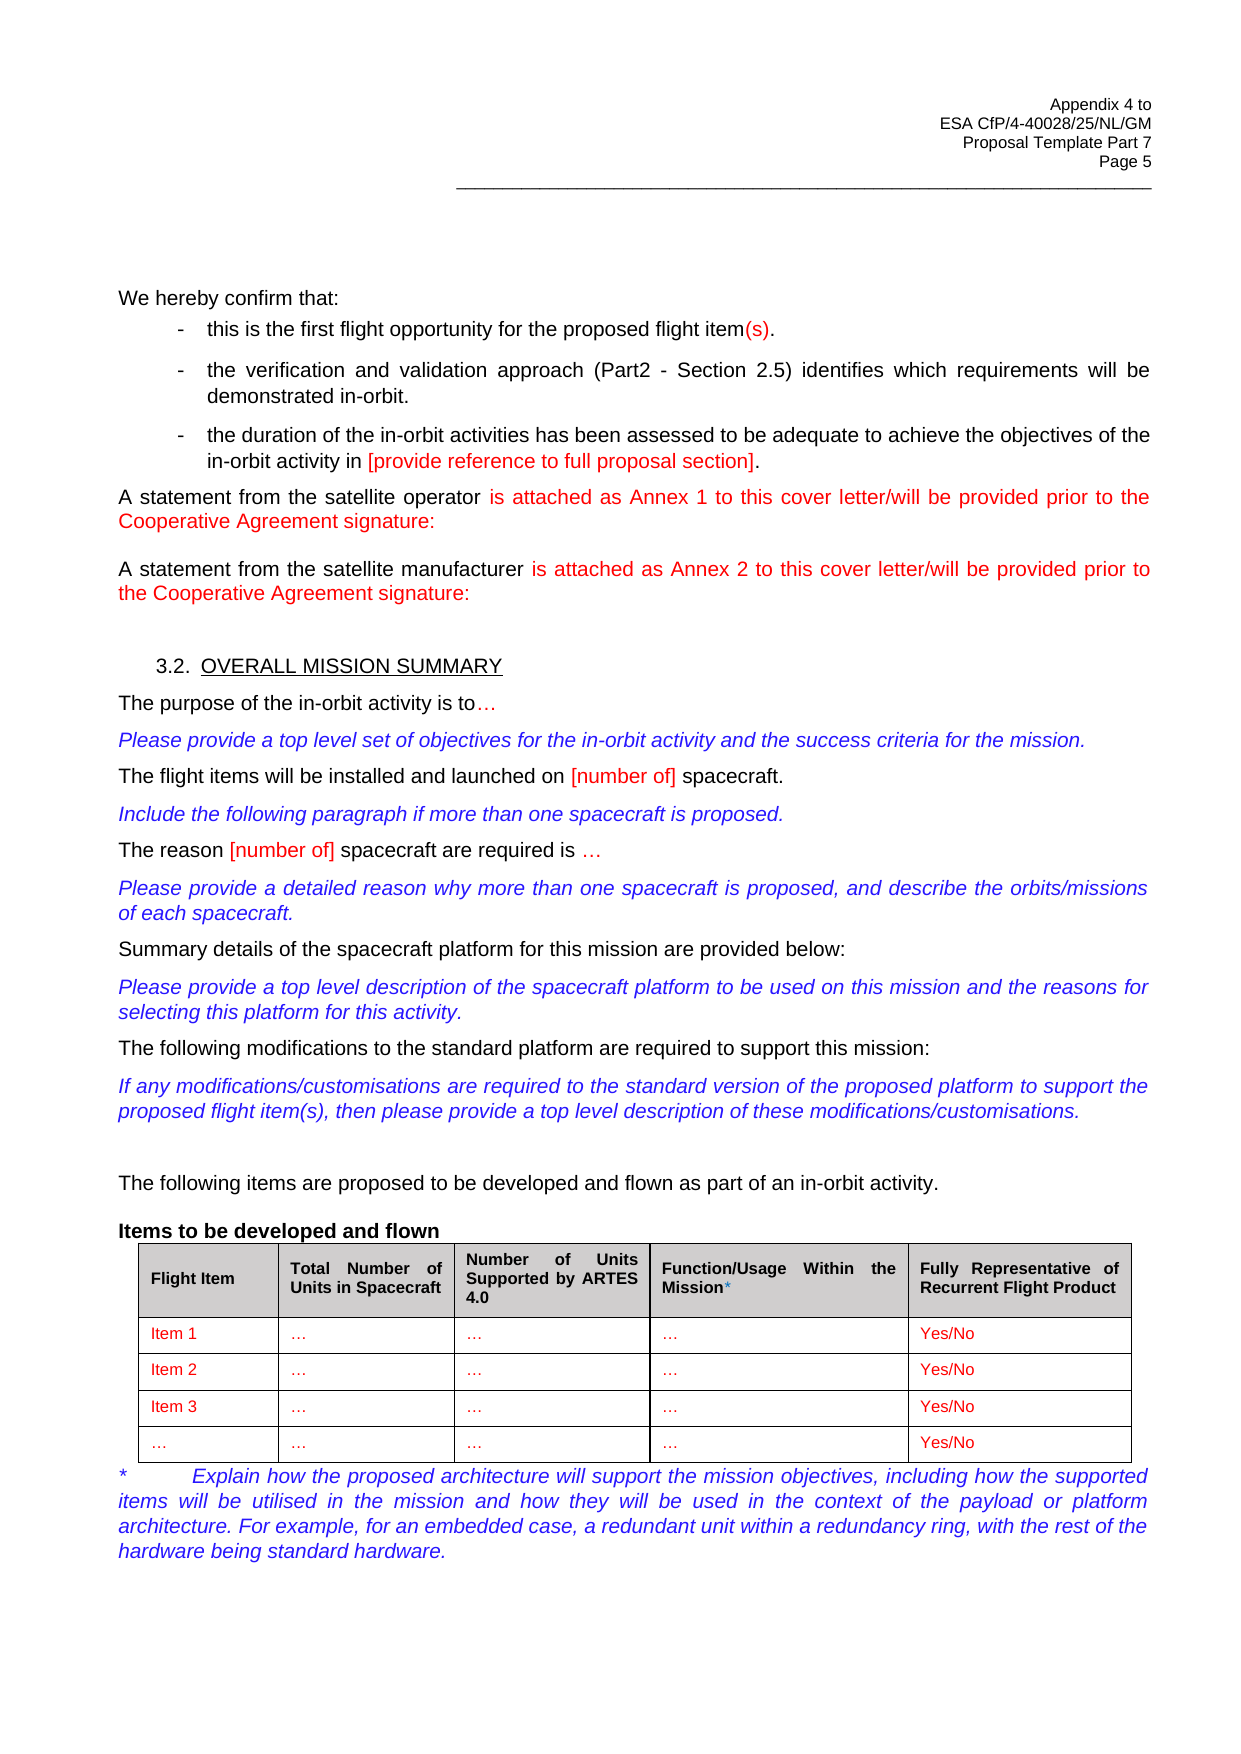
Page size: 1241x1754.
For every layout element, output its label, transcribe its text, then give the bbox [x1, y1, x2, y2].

table_cell … [455, 1391, 649, 1426]
table_cell … [279, 1427, 454, 1462]
table_cell … [279, 1318, 454, 1353]
table_cell … [651, 1427, 908, 1462]
list the verification and validation approach (Part2 - Section 2.5) identifies which requirements will be demonstrated in-orbit. [177, 355, 1152, 408]
text We hereby confirm that: [118, 286, 1152, 310]
table_cell Item 3 [139, 1391, 278, 1426]
table_cell … [651, 1354, 908, 1389]
text The purpose of the in-orbit activity is to… [118, 690, 1152, 714]
list this is the first flight opportunity for the proposed flight item(s). [177, 314, 1152, 343]
table_cell … [651, 1391, 908, 1426]
table_cell Item 2 [139, 1354, 278, 1389]
table_header Total Number of Units in Spacecraft [279, 1244, 454, 1317]
text Include the following paragraph if more than one spacecraft is proposed. [118, 801, 1152, 826]
text Summary details of the spacecraft platform for this mission are provided below: [118, 937, 1152, 961]
text The following items are proposed to be developed and flown as part of an in-orbit activity. [118, 1171, 1152, 1194]
table_cell … [455, 1354, 649, 1389]
table_header Flight Item [139, 1244, 278, 1317]
table_cell Yes/No [909, 1391, 1131, 1426]
table_cell Yes/No [909, 1354, 1131, 1389]
table_cell … [455, 1318, 649, 1353]
table_cell … [139, 1427, 278, 1462]
text A statement from the satellite operator is attached as Annex 1 to this cover letter/will be provided prior to the Cooperative Agreement signature: [118, 485, 1152, 533]
text Items to be developed and flown [118, 1218, 1152, 1242]
text The flight items will be installed and launched on [number of] spacecraft. [118, 764, 1152, 788]
subtitle Overall Mission Summary [156, 654, 1152, 678]
text * Explain how the proposed architecture will support the mission objectives, including how the supported items will be utilised in the mission and how they will be used in the context of the payload or platform architecture. For example, for an embedded case, a redundant unit within a redundancy ring, with the rest of the hardware being standard hardware. [118, 1463, 1152, 1563]
table_header Function/Usage Within the Mission* [651, 1244, 908, 1317]
text If any modifications/customisations are required to the standard version of the proposed platform to support the proposed flight item(s), then please provide a top level description of these modifications/customisations. [118, 1073, 1152, 1123]
table_cell … [279, 1354, 454, 1389]
text The reason [number of] spacecraft are required is … [118, 838, 1152, 862]
table_cell Yes/No [909, 1427, 1131, 1462]
table_header Number of Units Supported by ARTES 4.0 [455, 1244, 649, 1317]
table_cell … [651, 1318, 908, 1353]
table_cell … [455, 1427, 649, 1462]
text Please provide a top level description of the spacecraft platform to be used on this mission and the reasons for selecting this platform for this activity. [118, 974, 1152, 1024]
list the duration of the in-orbit activities has been assessed to be adequate to achieve the objectives of the in-orbit activity in [provide reference to full proposal section]. [177, 420, 1152, 473]
text Please provide a top level set of objectives for the in-orbit activity and the success criteria for the mission. [118, 727, 1152, 752]
table_header Fully Representative of Recurrent Flight Product [909, 1244, 1131, 1317]
table_cell Yes/No [909, 1318, 1131, 1353]
table_cell Item 1 [139, 1318, 278, 1353]
text Please provide a detailed reason why more than one spacecraft is proposed, and describe the orbits/missions of each spacecraft. [118, 875, 1152, 925]
text The following modifications to the standard platform are required to support this mission: [118, 1036, 1152, 1060]
table_cell … [279, 1391, 454, 1426]
text A statement from the satellite manufacturer is attached as Annex 2 to this cover letter/will be provided prior to the Cooperative Agreement signature: [118, 557, 1152, 605]
